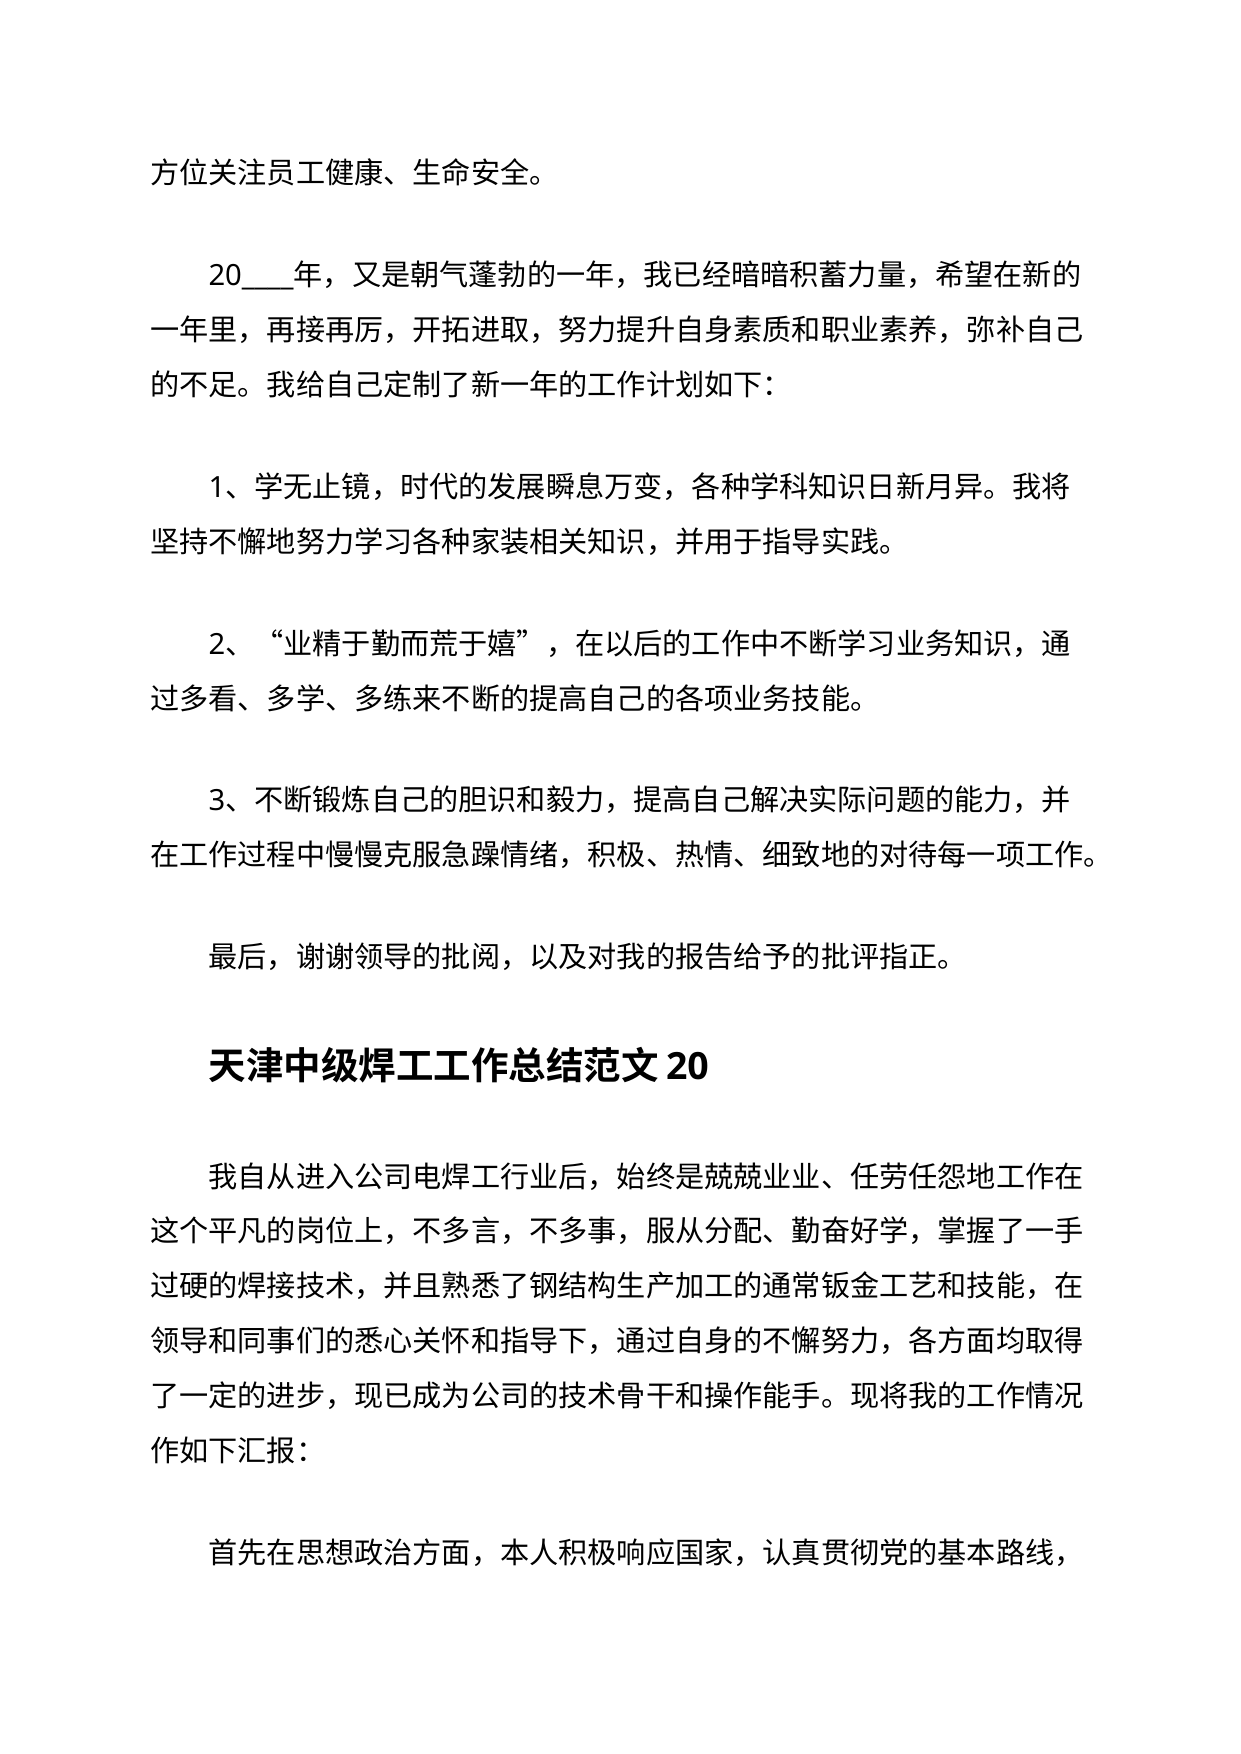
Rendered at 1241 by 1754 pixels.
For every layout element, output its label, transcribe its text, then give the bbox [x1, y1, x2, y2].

text 我自从进入公司电焊工行业后，始终是兢兢业业、任劳任怨地工作在这个平凡的岗位上，不多言，不多事，服从分配、勤奋好学，掌握了一手过硬的焊接技术，并且熟悉了钢结构生产加工的通常钣金工艺和技能，在领导和同事们的悉心关怀和指导下，通过自身的不懈努力，各方面均取得了一定的进步，现已成为公司的技术骨干和操作能手。现将我的工作情况作如下汇报： [150, 1153, 1090, 1470]
text 20____年，又是朝气蓬勃的一年，我已经暗暗积蓄力量，希望在新的一年里，再接再厉，开拓进取，努力提升自身素质和职业素养，弥补自己的不足。我给自己定制了新一年的工作计划如下： [150, 252, 1090, 404]
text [150, 1529, 1090, 1572]
text 2、“业精于勤而荒于嬉”，在以后的工作中不断学习业务知识，通过多看、多学、多练来不断的提高自己的各项业务技能。 [150, 620, 1090, 717]
text 3、不断锻炼自己的胆识和毅力，提高自己解决实际问题的能力，并在工作过程中慢慢克服急躁情绪，积极、热情、细致地的对待每一项工作。 [150, 777, 1090, 874]
text 天津中级焊工工作总结范文20 [150, 1036, 1090, 1090]
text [150, 150, 1090, 192]
text 1、学无止镜，时代的发展瞬息万变，各种学科知识日新月异。我将坚持不懈地努力学习各种家装相关知识，并用于指导实践。 [150, 463, 1090, 561]
text 最后，谢谢领导的批阅，以及对我的报告给予的批评指正。 [150, 934, 1090, 976]
